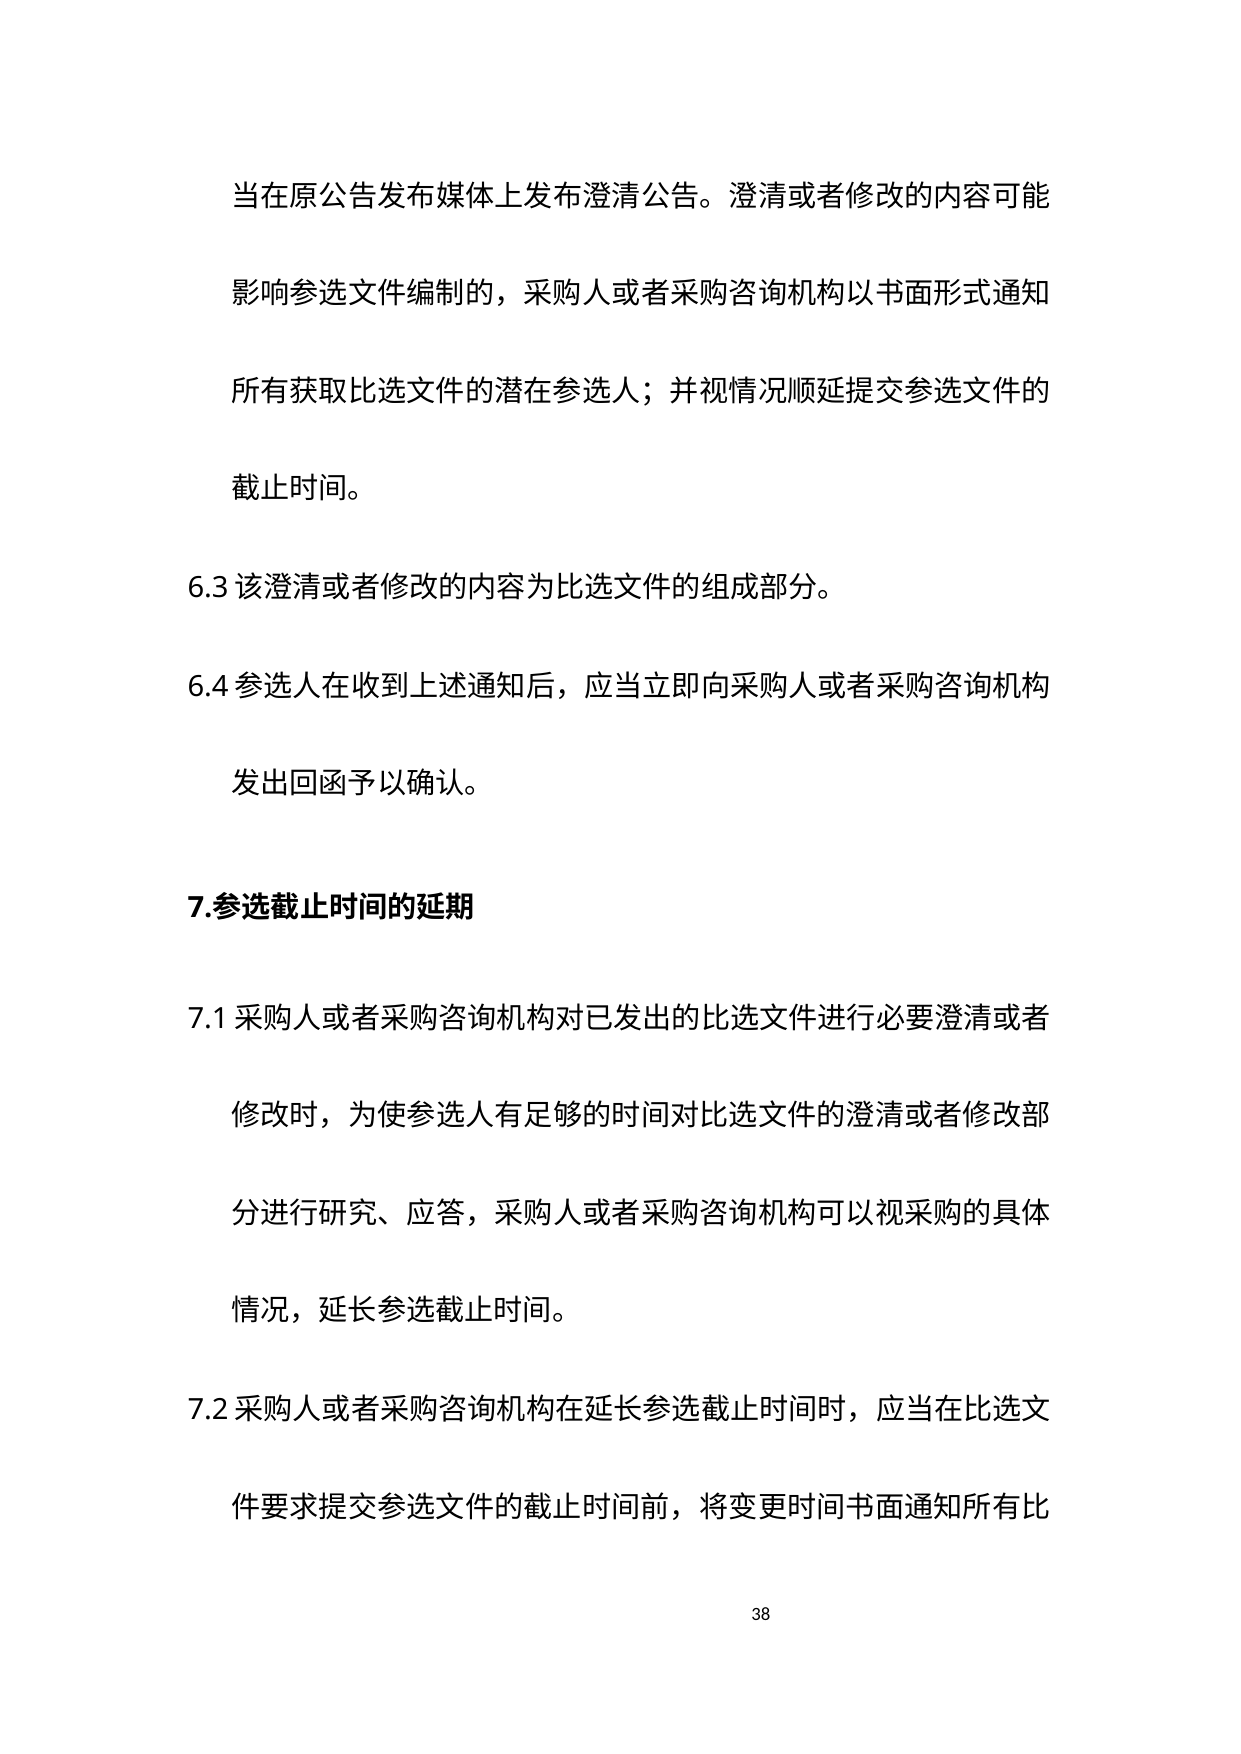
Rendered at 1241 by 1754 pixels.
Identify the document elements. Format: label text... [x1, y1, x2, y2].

text 7.参选截止时间的延期 [187, 872, 1053, 937]
text 7.1采购人或者采购咨询机构对已发出的比选文件进行必要澄清或者修改时，为使参选人有足够的时间对比选文件的澄清或者修改部分进行研究、应答，采购人或者采购咨询机构可以视采购的具体情况，延长参选截止时间。 [187, 983, 1053, 1341]
text 6.3该澄清或者修改的内容为比选文件的组成部分。 [187, 552, 1053, 617]
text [187, 1374, 1053, 1537]
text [187, 161, 1053, 518]
text 6.4参选人在收到上述通知后，应当立即向采购人或者采购咨询机构发出回函予以确认。 [187, 651, 1053, 813]
